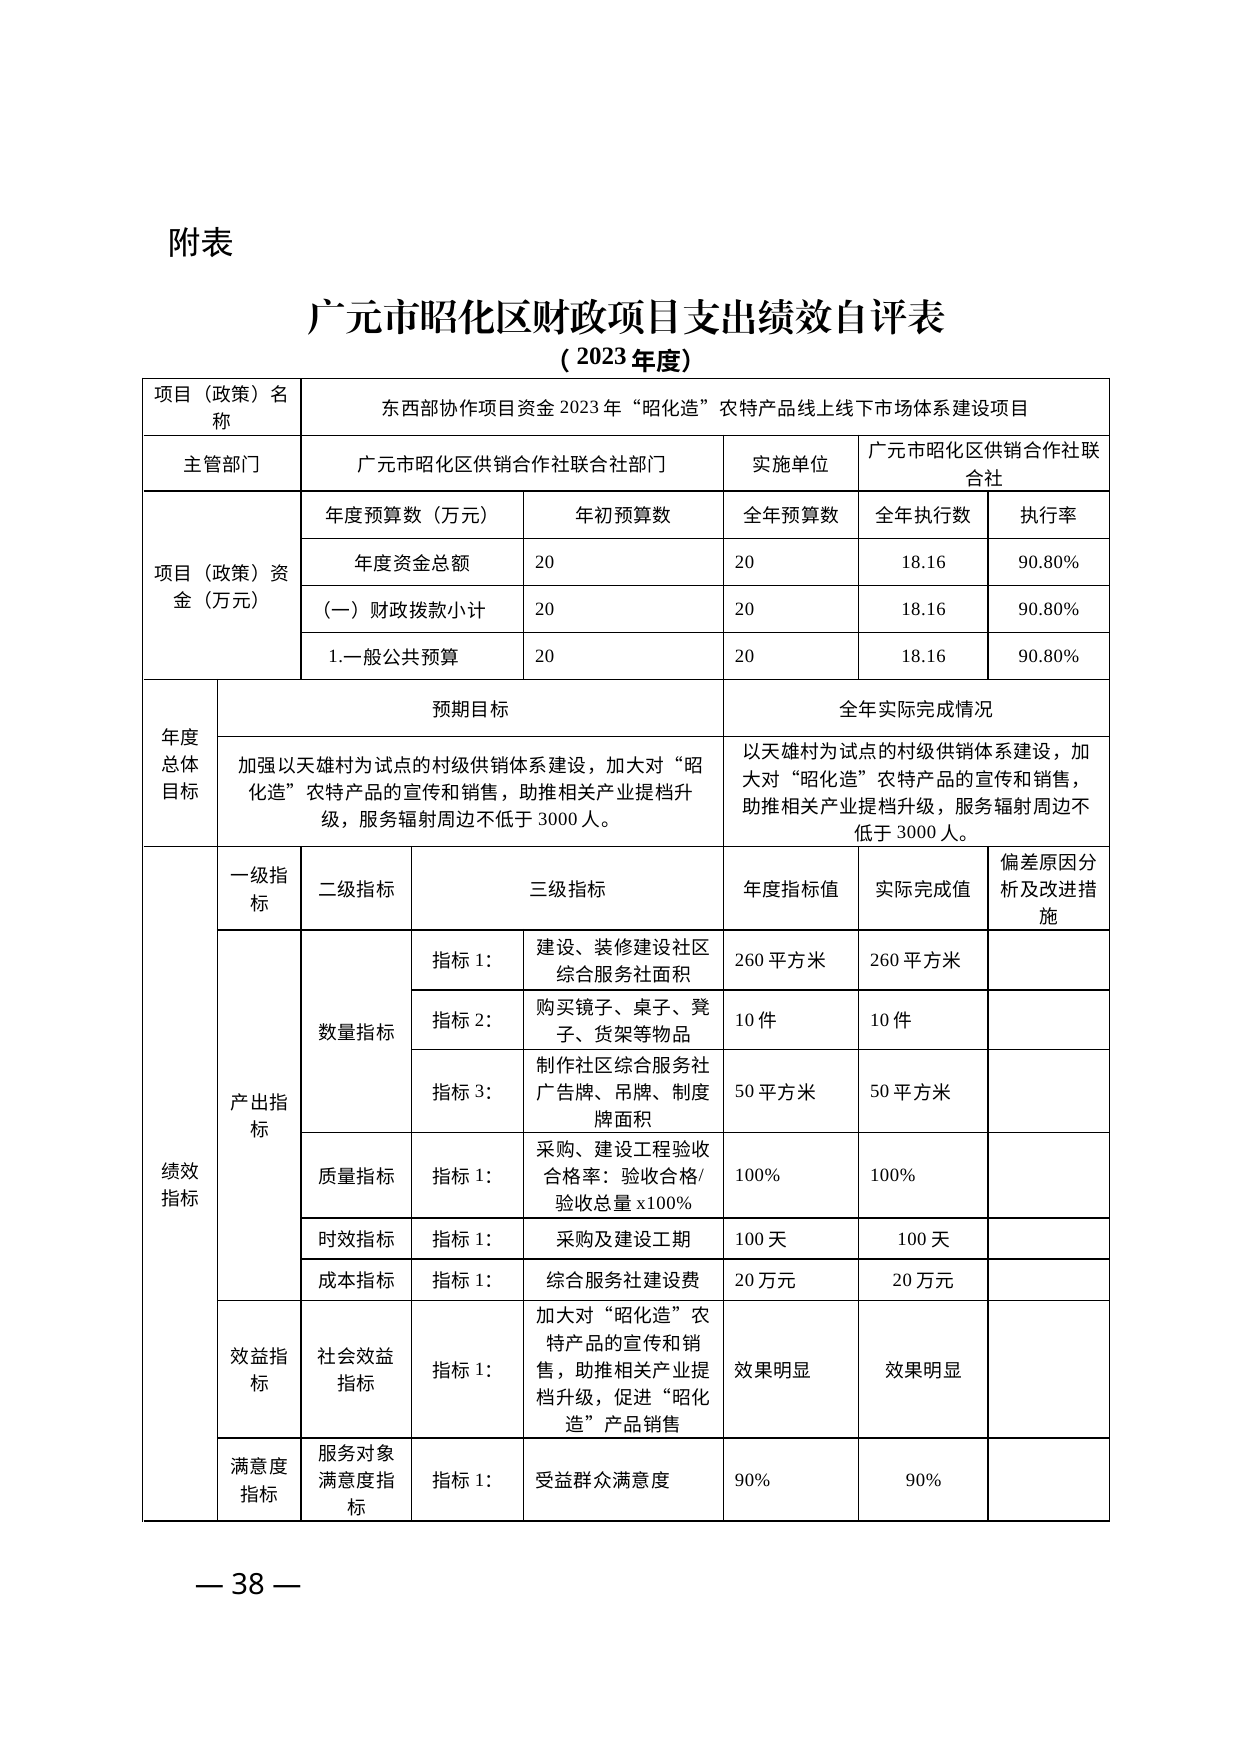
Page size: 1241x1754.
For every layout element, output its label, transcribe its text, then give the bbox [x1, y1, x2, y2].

table_cell 10件 [724, 991, 858, 1049]
table_cell 执行率 [989, 492, 1109, 537]
table_cell 数量指标 [302, 931, 411, 1132]
table_cell 1.一般公共预算 [302, 633, 523, 679]
table_cell [989, 1133, 1109, 1217]
table_cell 指标1： [412, 1219, 523, 1258]
table_cell （一）财政拨款小计 [302, 586, 523, 632]
table_cell 受益群众满意度 [524, 1439, 723, 1520]
table_cell 260平方米 [724, 931, 858, 989]
table_cell 20 [724, 539, 858, 584]
table_cell 以天雄村为试点的村级供销体系建设，加大对“昭化造”农特产品的宣传和销售，助推相关产业提档升级，服务辐射周边不低于3000人。 [724, 737, 1109, 846]
table_cell 年初预算数 [524, 492, 723, 537]
table_cell 偏差原因分析及改进措施 [989, 847, 1109, 929]
table_cell 年度指标值 [724, 847, 858, 929]
table_cell 二级指标 [302, 847, 411, 929]
table_cell 时效指标 [302, 1219, 411, 1258]
table_cell 全年执行数 [859, 492, 987, 537]
table_header 项目（政策）名称 [143, 379, 300, 434]
table_cell 指标1： [412, 1260, 523, 1299]
text 广元市昭化区财政项目支出绩效自评表 [167, 298, 1085, 341]
table_cell 全年预算数 [724, 492, 858, 537]
table_cell 18.16 [859, 633, 987, 679]
table_cell 满意度 指标 [218, 1439, 300, 1520]
table_cell 50平方米 [859, 1050, 987, 1132]
table_cell 广元市昭化区供销合作社联合社部门 [302, 436, 723, 490]
table_cell 90% [859, 1439, 987, 1520]
table_cell 成本指标 [302, 1260, 411, 1299]
table_cell [989, 1219, 1109, 1258]
table_cell [989, 1260, 1109, 1299]
table_cell 综合服务社建设费 [524, 1260, 723, 1299]
table_cell 实际完成值 [859, 847, 987, 929]
table_cell 90% [724, 1439, 858, 1520]
text （ 2023年度） [167, 341, 1085, 378]
table_cell [989, 1439, 1109, 1520]
table_cell 20 [724, 586, 858, 632]
text 附表 [167, 221, 1085, 259]
table_cell 全年实际完成情况 [724, 680, 1109, 736]
table_cell 指标1： [412, 1301, 523, 1437]
table_cell [989, 991, 1109, 1049]
table_cell 效益指标 [218, 1301, 300, 1437]
table_cell 三级指标 [412, 847, 723, 929]
table_cell 广元市昭化区供销合作社联合社 [859, 436, 1109, 490]
table_cell 50平方米 [724, 1050, 858, 1132]
table_cell 18.16 [859, 539, 987, 584]
table_cell 主管部门 [143, 436, 300, 490]
table_cell 采购及建设工期 [524, 1219, 723, 1258]
table_cell 年度资金总额 [302, 539, 523, 584]
table_cell 实施单位 [724, 436, 858, 490]
table_cell 建设、装修建设社区综合服务社面积 [524, 931, 723, 989]
table_cell [989, 1301, 1109, 1437]
table_cell 购买镜子、桌子、凳子、货架等物品 [524, 991, 723, 1049]
table_cell 20 [524, 633, 723, 679]
table_cell 指标3： [412, 1050, 523, 1132]
table_cell 90.80% [989, 586, 1109, 632]
table_cell [989, 1050, 1109, 1132]
table_cell 指标1： [412, 1133, 523, 1217]
table_cell 采购、建设工程验收合格率：验收合格/验收总量x100% [524, 1133, 723, 1217]
table_cell 20万元 [859, 1260, 987, 1299]
table_cell 制作社区综合服务社广告牌、吊牌、制度牌面积 [524, 1050, 723, 1132]
table_cell 20 [724, 633, 858, 679]
table_cell 预期目标 [218, 680, 723, 736]
table_cell 年度预算数（万元） [302, 492, 523, 537]
table_cell 100天 [724, 1219, 858, 1258]
table_cell 20万元 [724, 1260, 858, 1299]
table_cell 90.80% [989, 633, 1109, 679]
table_cell 效果明显 [859, 1301, 987, 1437]
table_cell 18.16 [859, 586, 987, 632]
table_cell 加大对“昭化造”农特产品的宣传和销售，助推相关产业提档升级，促进“昭化造”产品销售 [524, 1301, 723, 1437]
table_cell 指标1： [412, 931, 523, 989]
table_cell 绩效 指标 [143, 847, 217, 1520]
table_cell 10件 [859, 991, 987, 1049]
table_cell 指标2： [412, 991, 523, 1049]
table_cell 100天 [859, 1219, 987, 1258]
table_cell 年度总体目标 [143, 680, 217, 846]
table_cell 20 [524, 539, 723, 584]
table_cell 20 [524, 586, 723, 632]
table_cell 加强以天雄村为试点的村级供销体系建设，加大对“昭化造”农特产品的宣传和销售，助推相关产业提档升级，服务辐射周边不低于3000人。 [218, 737, 723, 846]
table_cell 效果明显 [724, 1301, 858, 1437]
table_cell 100% [724, 1133, 858, 1217]
table_cell 260平方米 [859, 931, 987, 989]
table_cell 指标1： [412, 1439, 523, 1520]
table_cell 社会效益 指标 [302, 1301, 411, 1437]
table_cell 服务对象满意度指标 [302, 1439, 411, 1520]
table_cell 一级指标 [218, 847, 300, 929]
table_cell 100% [859, 1133, 987, 1217]
table_cell 项目（政策）资金（万元） [143, 491, 300, 679]
table_cell 产出指标 [218, 931, 300, 1299]
table_header 东西部协作项目资金2023年“昭化造”农特产品线上线下市场体系建设项目 [302, 379, 1109, 434]
table_cell 质量指标 [302, 1133, 411, 1217]
table_cell 90.80% [989, 539, 1109, 584]
table_cell [989, 931, 1109, 989]
